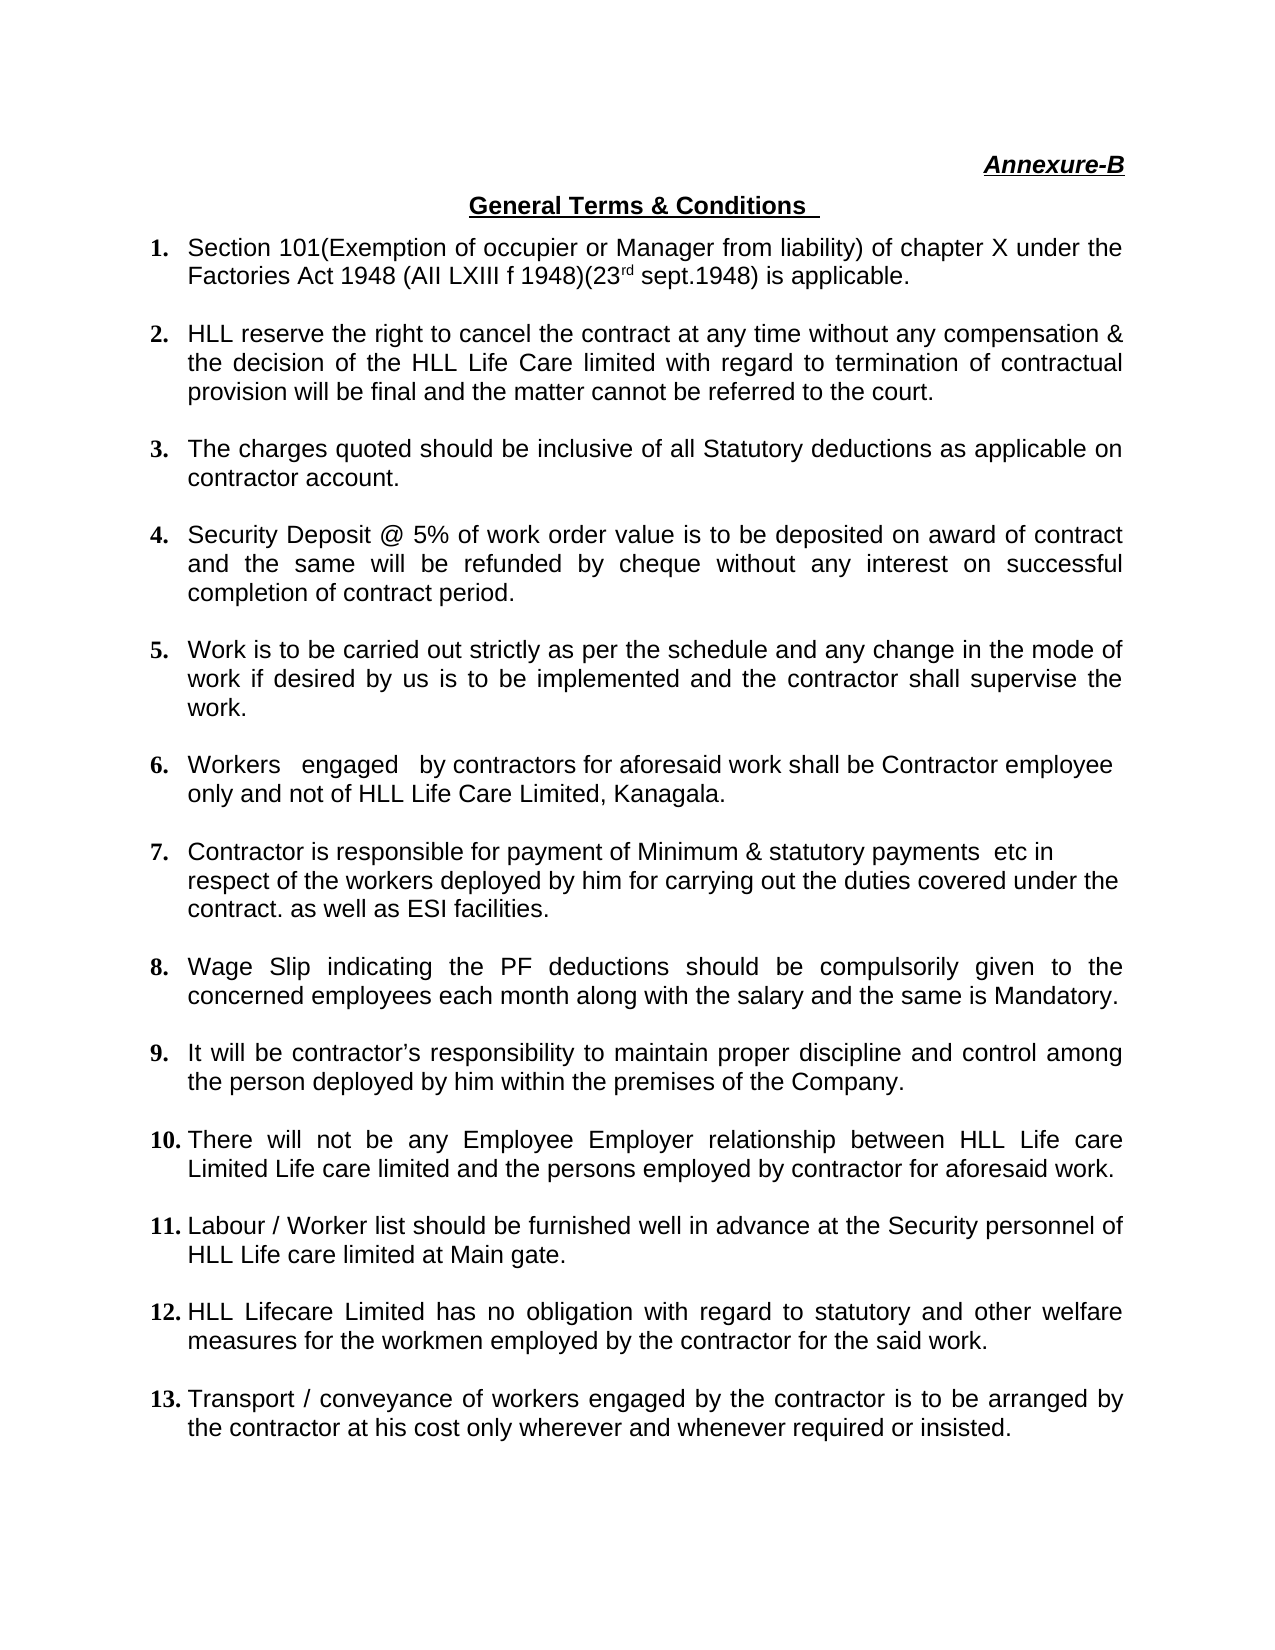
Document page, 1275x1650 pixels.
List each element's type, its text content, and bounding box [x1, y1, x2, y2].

list Contractor is responsible for payment of Minimum & statutory payments etc in respect of the workers deployed by him for carrying out the duties covered under the contract. as well as ESI facilities. [150, 837, 1125, 923]
list Section 101(Exemption of occupier or Manager from liability) of chapter X under the Factories Act 1948 (AII LXIII f 1948)(23rd sept.1948) is applicable. [150, 232, 1125, 290]
list Security Deposit @ 5% of work order value is to be deposited on award of contract and the same will be refunded by cheque without any interest on successful completion of contract period. [150, 520, 1125, 607]
text General Terms & Conditions [150, 191, 1125, 220]
list The charges quoted should be inclusive of all Statutory deductions as applicable on contractor account. [150, 434, 1125, 492]
list Transport / conveyance of workers engaged by the contractor is to be arranged by the contractor at his cost only wherever and whenever required or insisted. [150, 1384, 1125, 1441]
text Annexure-B [150, 150, 1125, 179]
list HLL Lifecare Limited has no obligation with regard to statutory and other welfare measures for the workmen employed by the contractor for the said work. [150, 1297, 1125, 1355]
list There will not be any Employee Employer relationship between HLL Life care Limited Life care limited and the persons employed by contractor for aforesaid work. [150, 1125, 1125, 1182]
list Work is to be carried out strictly as per the schedule and any change in the mode of work if desired by us is to be implemented and the contractor shall supervise the work. [150, 635, 1125, 722]
list HLL reserve the right to cancel the contract at any time without any compensation & the decision of the HLL Life Care limited with regard to termination of contractual provision will be final and the matter cannot be referred to the court. [150, 319, 1125, 405]
list It will be contractor’s responsibility to maintain proper discipline and control among the person deployed by him within the premises of the Company. [150, 1038, 1125, 1096]
list Workers engaged by contractors for aforesaid work shall be Contractor employee only and not of HLL Life Care Limited, Kanagala. [150, 751, 1125, 808]
list Labour / Worker list should be furnished well in advance at the Security personnel of HLL Life care limited at Main gate. [150, 1211, 1125, 1269]
list Wage Slip indicating the PF deductions should be compulsorily given to the concerned employees each month along with the salary and the same is Mandatory. [150, 952, 1125, 1009]
